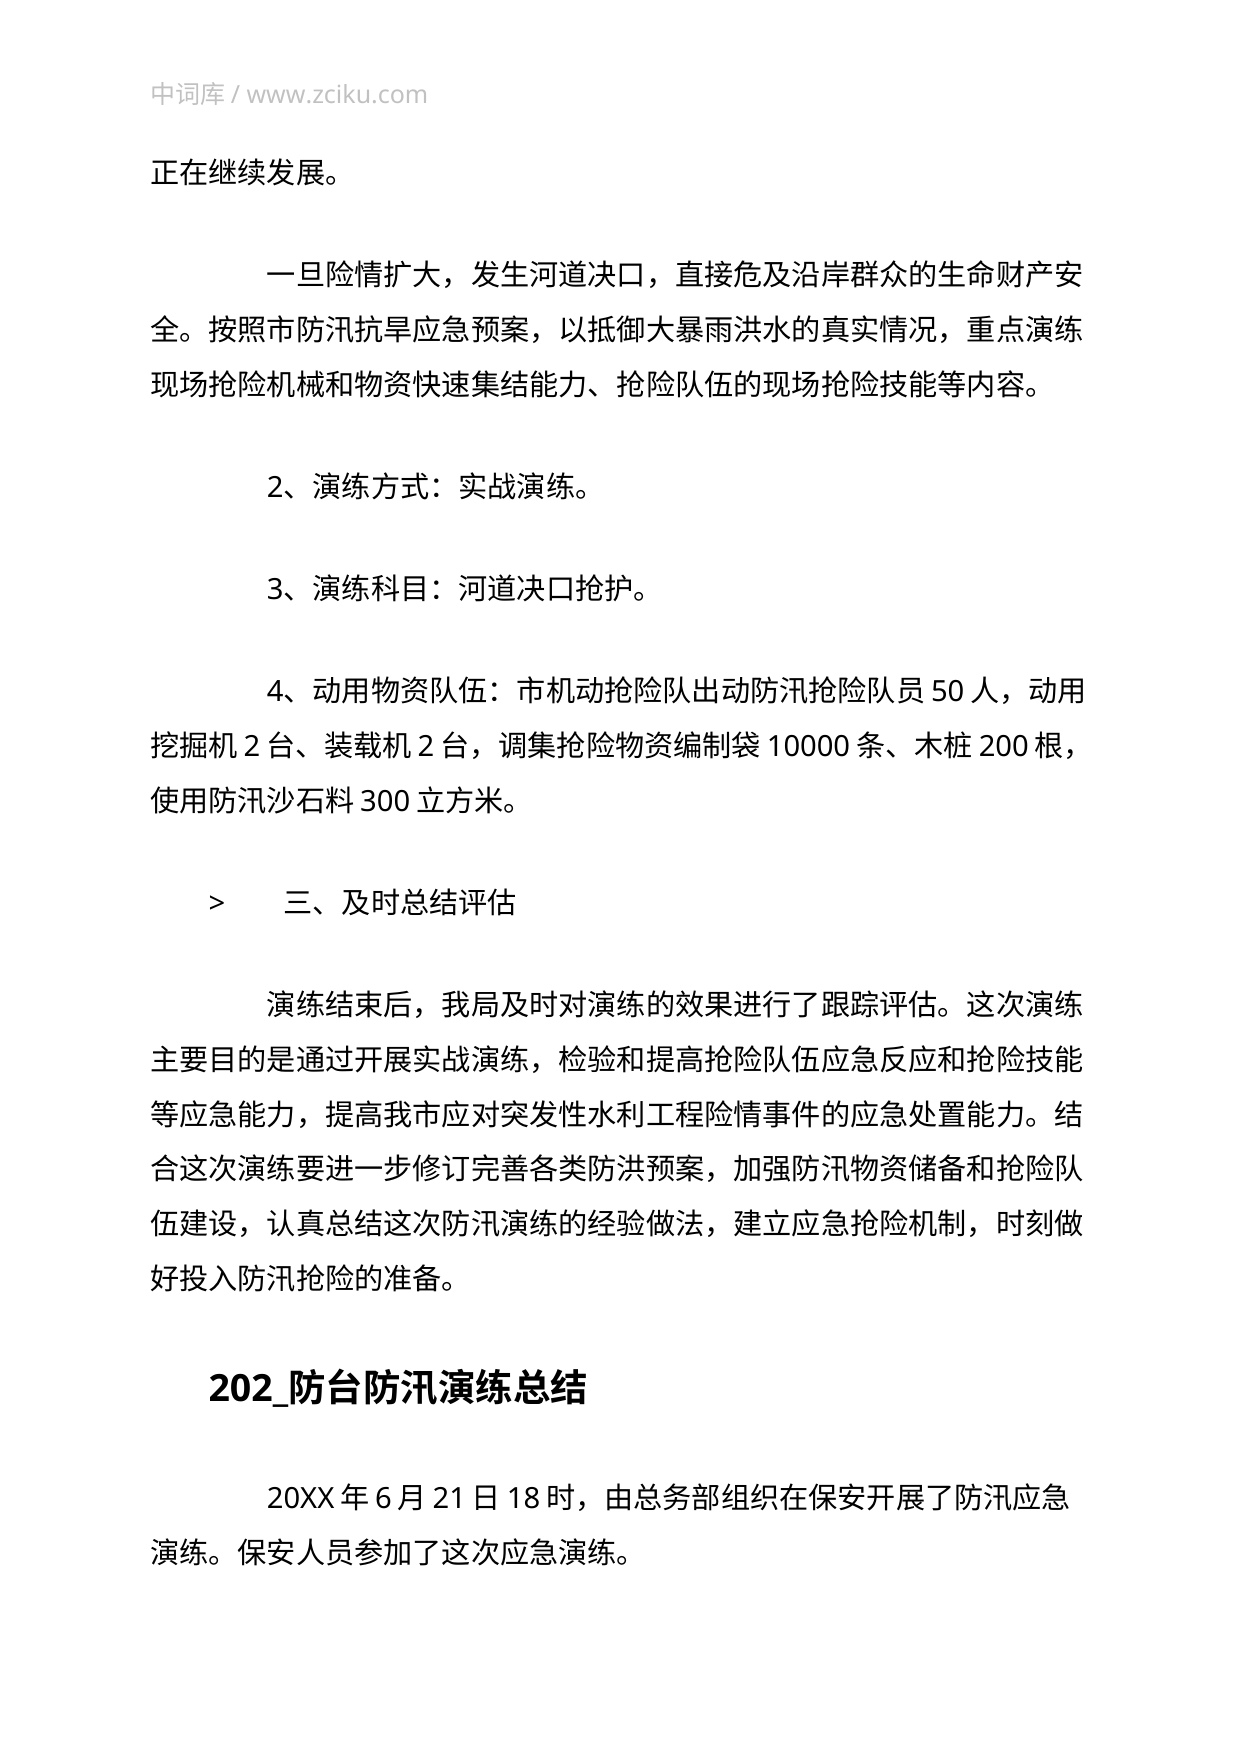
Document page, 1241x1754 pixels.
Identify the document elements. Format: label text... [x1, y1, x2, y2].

text 3、演练科目：河道决口抢护。 [150, 565, 1090, 608]
text 演练结束后，我局及时对演练的效果进行了跟踪评估。这次演练主要目的是通过开展实战演练，检验和提高抢险队伍应急反应和抢险技能等应急能力，提高我市应对突发性水利工程险情事件的应急处置能力。结合这次演练要进一步修订完善各类防洪预案，加强防汛物资储备和抢险队伍建设，认真总结这次防汛演练的经验做法，建立应急抢险机制，时刻做好投入防汛抢险的准备。 [150, 981, 1090, 1298]
text 4、动用物资队伍：市机动抢险队出动防汛抢险队员50人，动用挖掘机2台、装载机2台，调集抢险物资编制袋10000条、木桩200根，使用防汛沙石料300立方米。 [150, 667, 1090, 820]
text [150, 150, 1090, 192]
text 20XX年6月21日18时，由总务部组织在保安开展了防汛应急演练。保安人员参加了这次应急演练。 [150, 1475, 1090, 1572]
text 一旦险情扩大，发生河道决口，直接危及沿岸群众的生命财产安全。按照市防汛抗旱应急预案，以抵御大暴雨洪水的真实情况，重点演练现场抢险机械和物资快速集结能力、抢险队伍的现场抢险技能等内容。 [150, 252, 1090, 404]
text 2、演练方式：实战演练。 [150, 463, 1090, 506]
text > 三、及时总结评估 [150, 879, 1090, 922]
text 202_防台防汛演练总结 [150, 1357, 1090, 1412]
